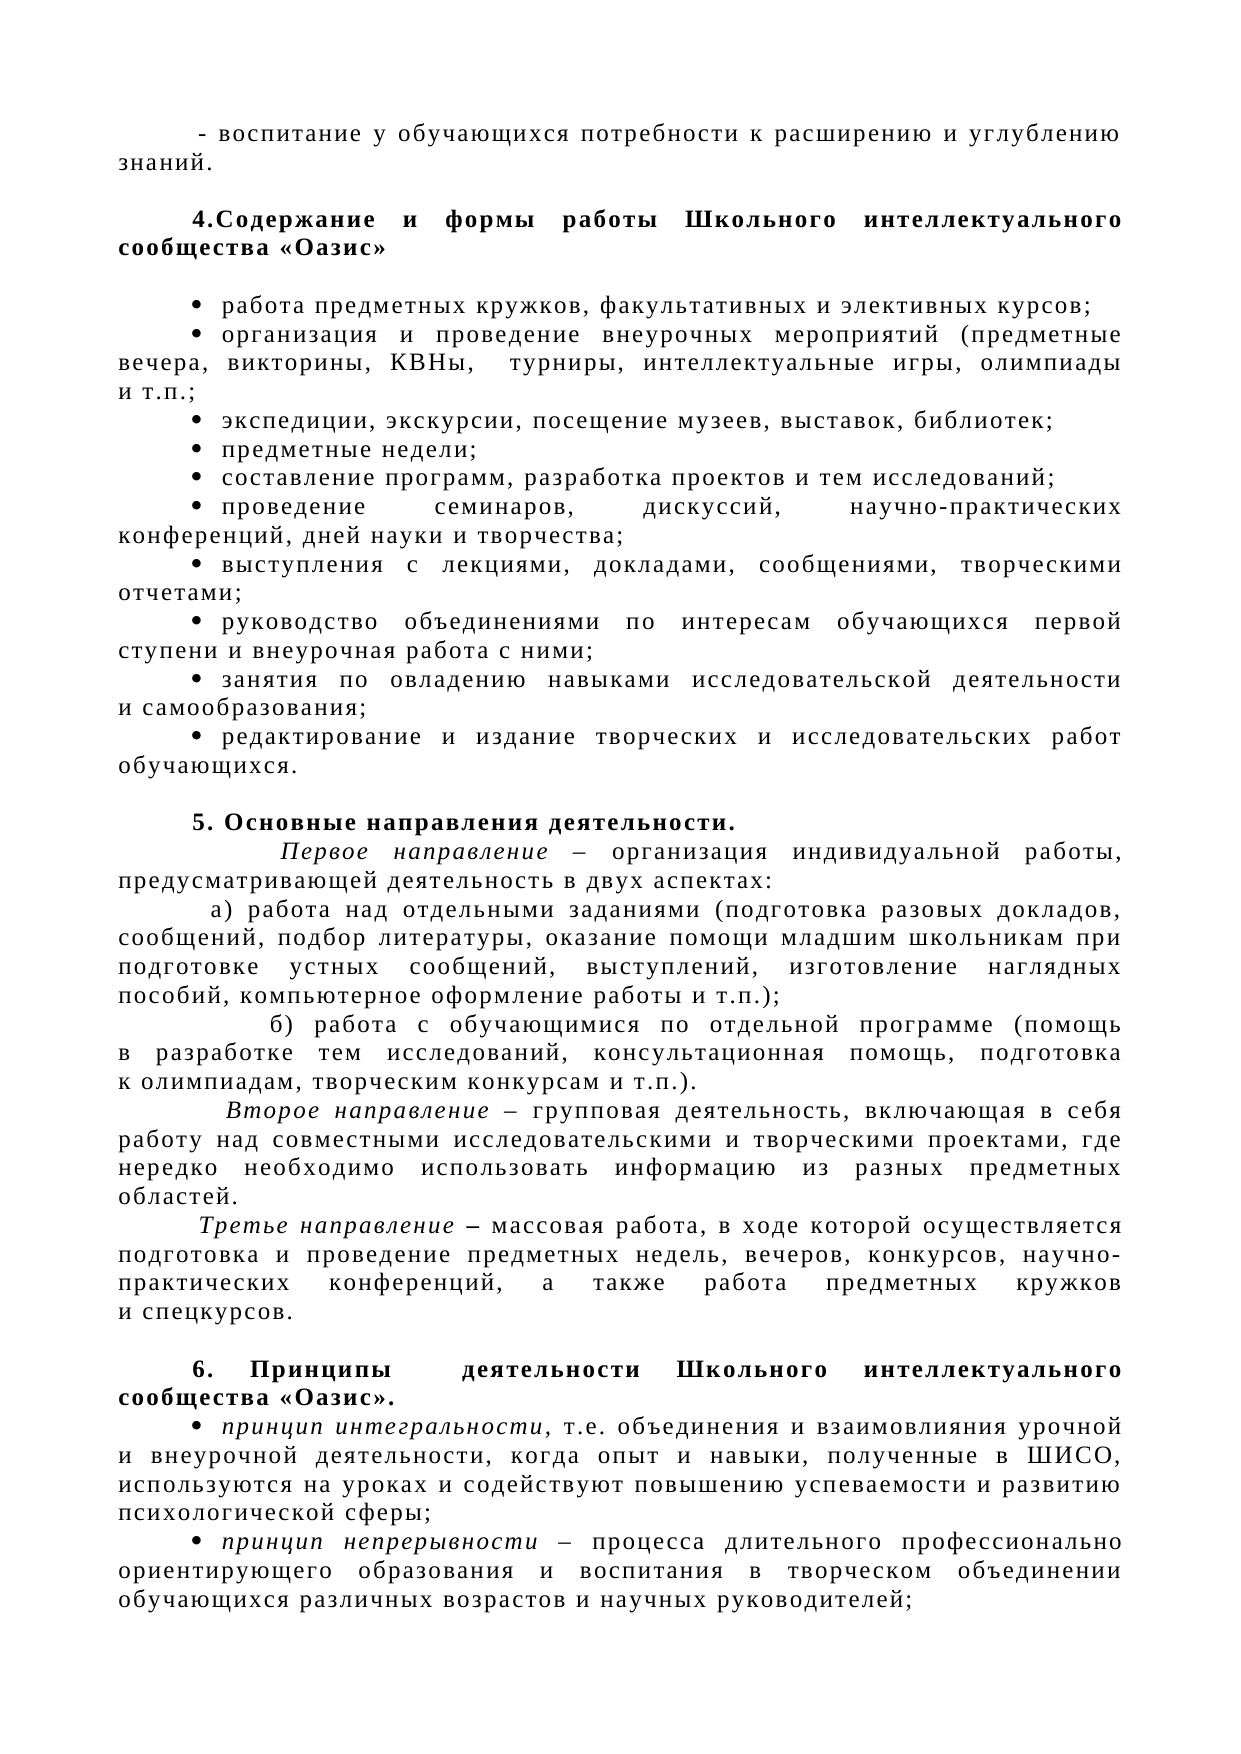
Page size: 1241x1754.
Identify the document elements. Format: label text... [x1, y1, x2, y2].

list предметные недели; [192, 434, 1122, 462]
text а) работа над отдельными заданиями (подготовка разовых докладов, сообщений, подбор литературы, оказание помощи младшим школьникам при подготовке устных сообщений, выступлений, изготовление наглядных пособий, компьютерное оформление работы и т.п.); [118, 894, 1122, 1009]
list принцип интегральности, т.е. объединения и взаимовлияния урочной и внеурочной деятельности, когда опыт и навыки, полученные в ШИСО, используются на уроках и содействуют повышению успеваемости и развитию психологической сферы; [118, 1411, 1122, 1526]
text 5. Основные направления деятельности. [118, 807, 1122, 836]
list принцип непрерывности – процесса длительного профессионально ориентирующего образования и воспитания в творческом объединении обучающихся различных возрастов и научных руководителей; [118, 1526, 1122, 1612]
text 4.Содержание и формы работы Школьного интеллектуального сообщества «Оазис» [118, 204, 1122, 261]
list занятия по овладению навыками исследовательской деятельности и самообразования; [118, 664, 1122, 721]
list организация и проведение внеурочных мероприятий (предметные вечера, викторины, КВНы, турниры, интеллектуальные игры, олимпиады и т.п.; [118, 319, 1122, 405]
list проведение семинаров, дискуссий, научно-практических конференций, дней науки и творчества; [118, 491, 1122, 549]
list редактирование и издание творческих и исследовательских работ обучающихся. [118, 721, 1122, 779]
list составление программ, разработка проектов и тем исследований; [192, 462, 1122, 491]
text Первое направление – организация индивидуальной работы, предусматривающей деятельность в двух аспектах: [118, 836, 1122, 894]
text б) работа с обучающимися по отдельной программе (помощь в разработке тем исследований, консультационная помощь, подготовка к олимпиадам, творческим конкурсам и т.п.). [118, 1009, 1122, 1095]
list выступления с лекциями, докладами, сообщениями, творческими отчетами; [118, 549, 1122, 606]
text 6. Принципы деятельности Школьного интеллектуального сообщества «Оазис». [118, 1354, 1122, 1411]
list экспедиции, экскурсии, посещение музеев, выставок, библиотек; [192, 405, 1122, 434]
text Второе направление – групповая деятельность, включающая в себя работу над совместными исследовательскими и творческими проектами, где нередко необходимо использовать информацию из разных предметных областей. [118, 1095, 1122, 1210]
list работа предметных кружков, факультативных и элективных курсов; [192, 290, 1122, 319]
text - воспитание у обучающихся потребности к расширению и углублению знаний. [118, 118, 1122, 176]
list руководство объединениями по интересам обучающихся первой ступени и внеурочная работа с ними; [118, 606, 1122, 664]
text Третье направление – массовая работа, в ходе которой осуществляется подготовка и проведение предметных недель, вечеров, конкурсов, научно-практических конференций, а также работа предметных кружков и спецкурсов. [118, 1210, 1122, 1325]
